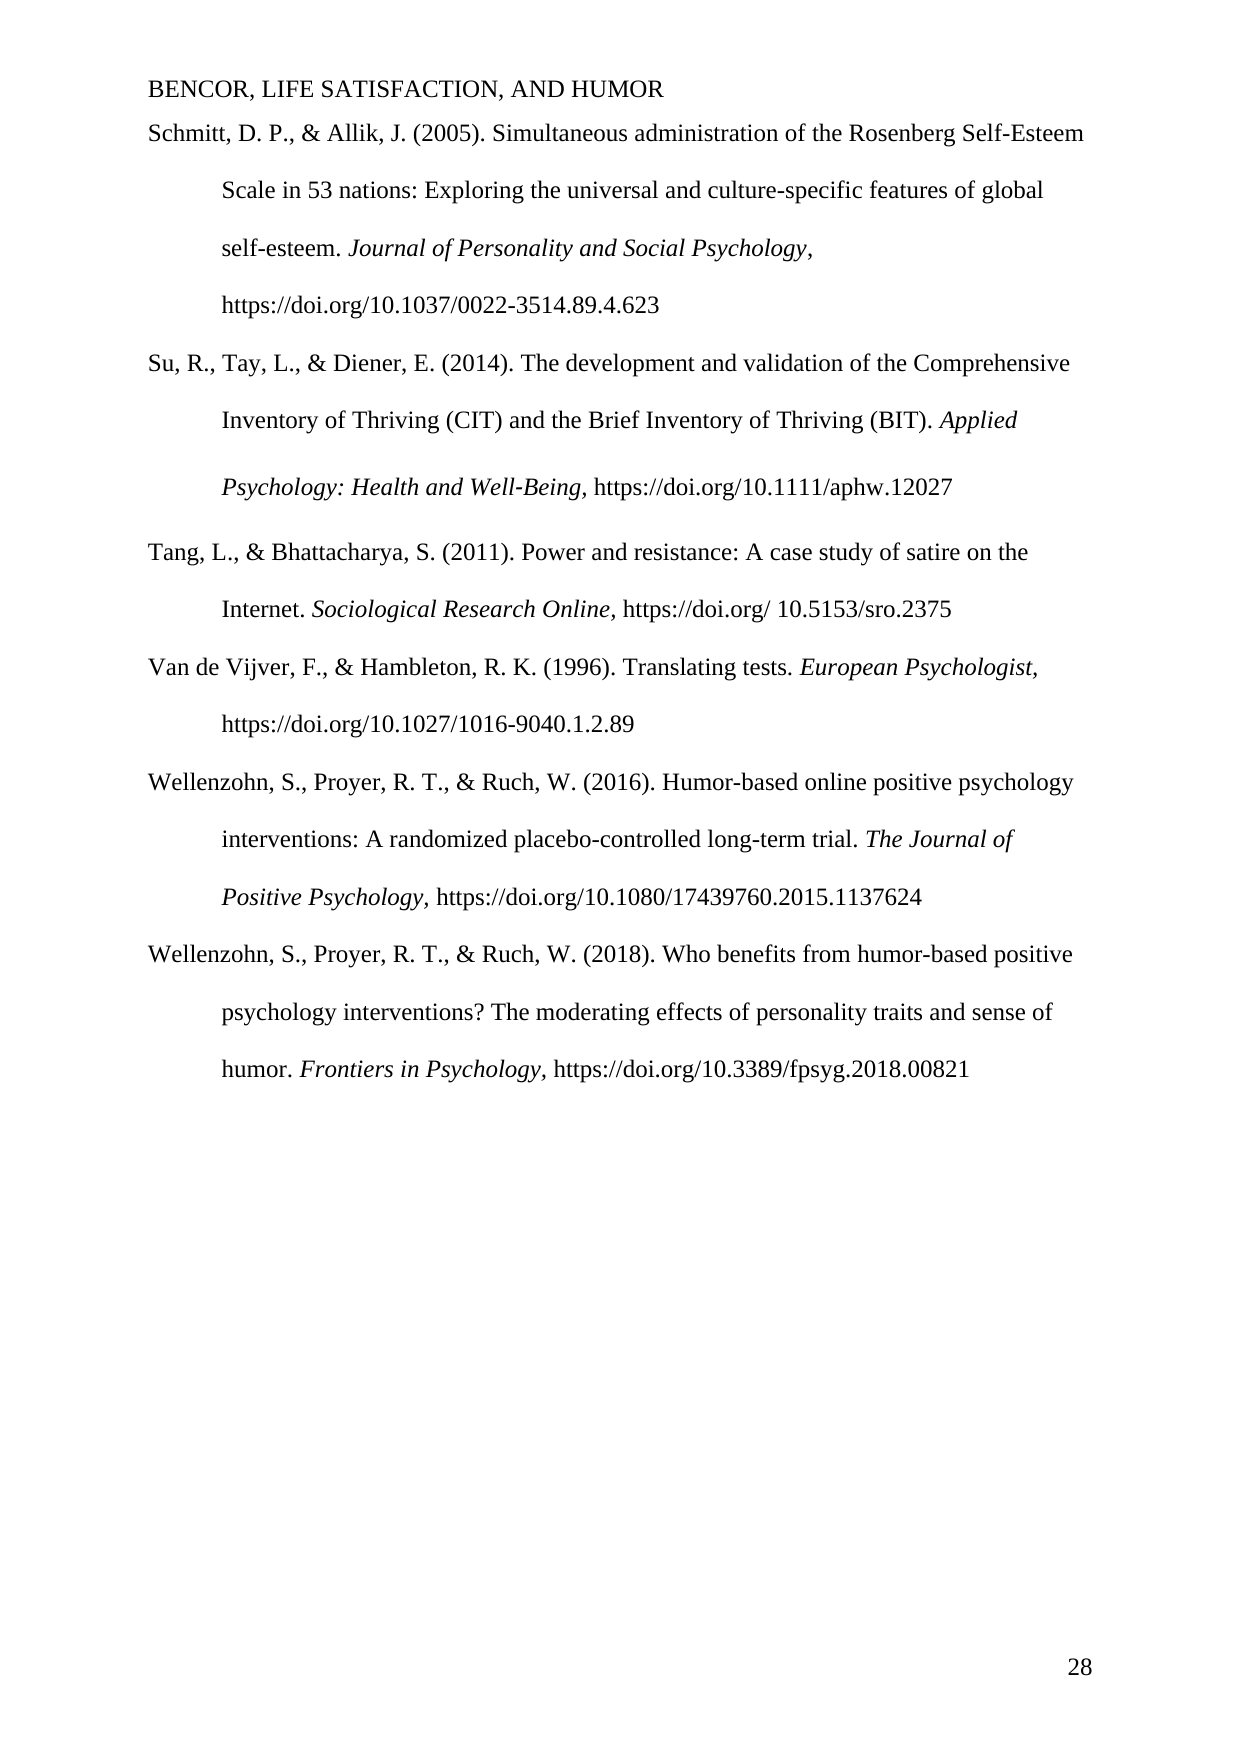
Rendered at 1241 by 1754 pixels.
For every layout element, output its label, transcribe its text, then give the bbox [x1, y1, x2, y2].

text Tang, L., & Bhattacharya, S. (2011). Power and resistance: A case study of satire on the Internet. Sociological Research Online, https://doi.org/ 10.5153/sro.2375 [148, 537, 1093, 623]
text Wellenzohn, S., Proyer, R. T., & Ruch, W. (2018). Who benefits from humor-based positive psychology interventions? The moderating effects of personality traits and sense of humor. Frontiers in Psychology, https://doi.org/10.3389/fpsyg.2018.00821 [148, 939, 1093, 1083]
text Van de Vijver, F., & Hambleton, R. K. (1996). Translating tests. European Psychologist, https://doi.org/10.1027/1016-9040.1.2.89 [148, 652, 1093, 738]
text Schmitt, D. P., & Allik, J. (2005). Simultaneous administration of the Rosenberg Self-Esteem Scale in 53 nations: Exploring the universal and culture-specific features of global self-esteem. Journal of Personality and Social Psychology, https://doi.org/10.1037/0022-3514.89.4.623 [148, 118, 1093, 319]
text Su, R., Tay, L., & Diener, E. (2014). The development and validation of the Comprehensive Inventory of Thriving (CIT) and the Brief Inventory of Thriving (BIT). Applied Psychology: Health and Well‐Being, https://doi.org/10.1111/aphw.12027 [148, 348, 1093, 502]
text Wellenzohn, S., Proyer, R. T., & Ruch, W. (2016). Humor-based online positive psychology interventions: A randomized placebo-controlled long-term trial. The Journal of Positive Psychology, https://doi.org/10.1080/17439760.2015.1137624 [148, 767, 1093, 910]
